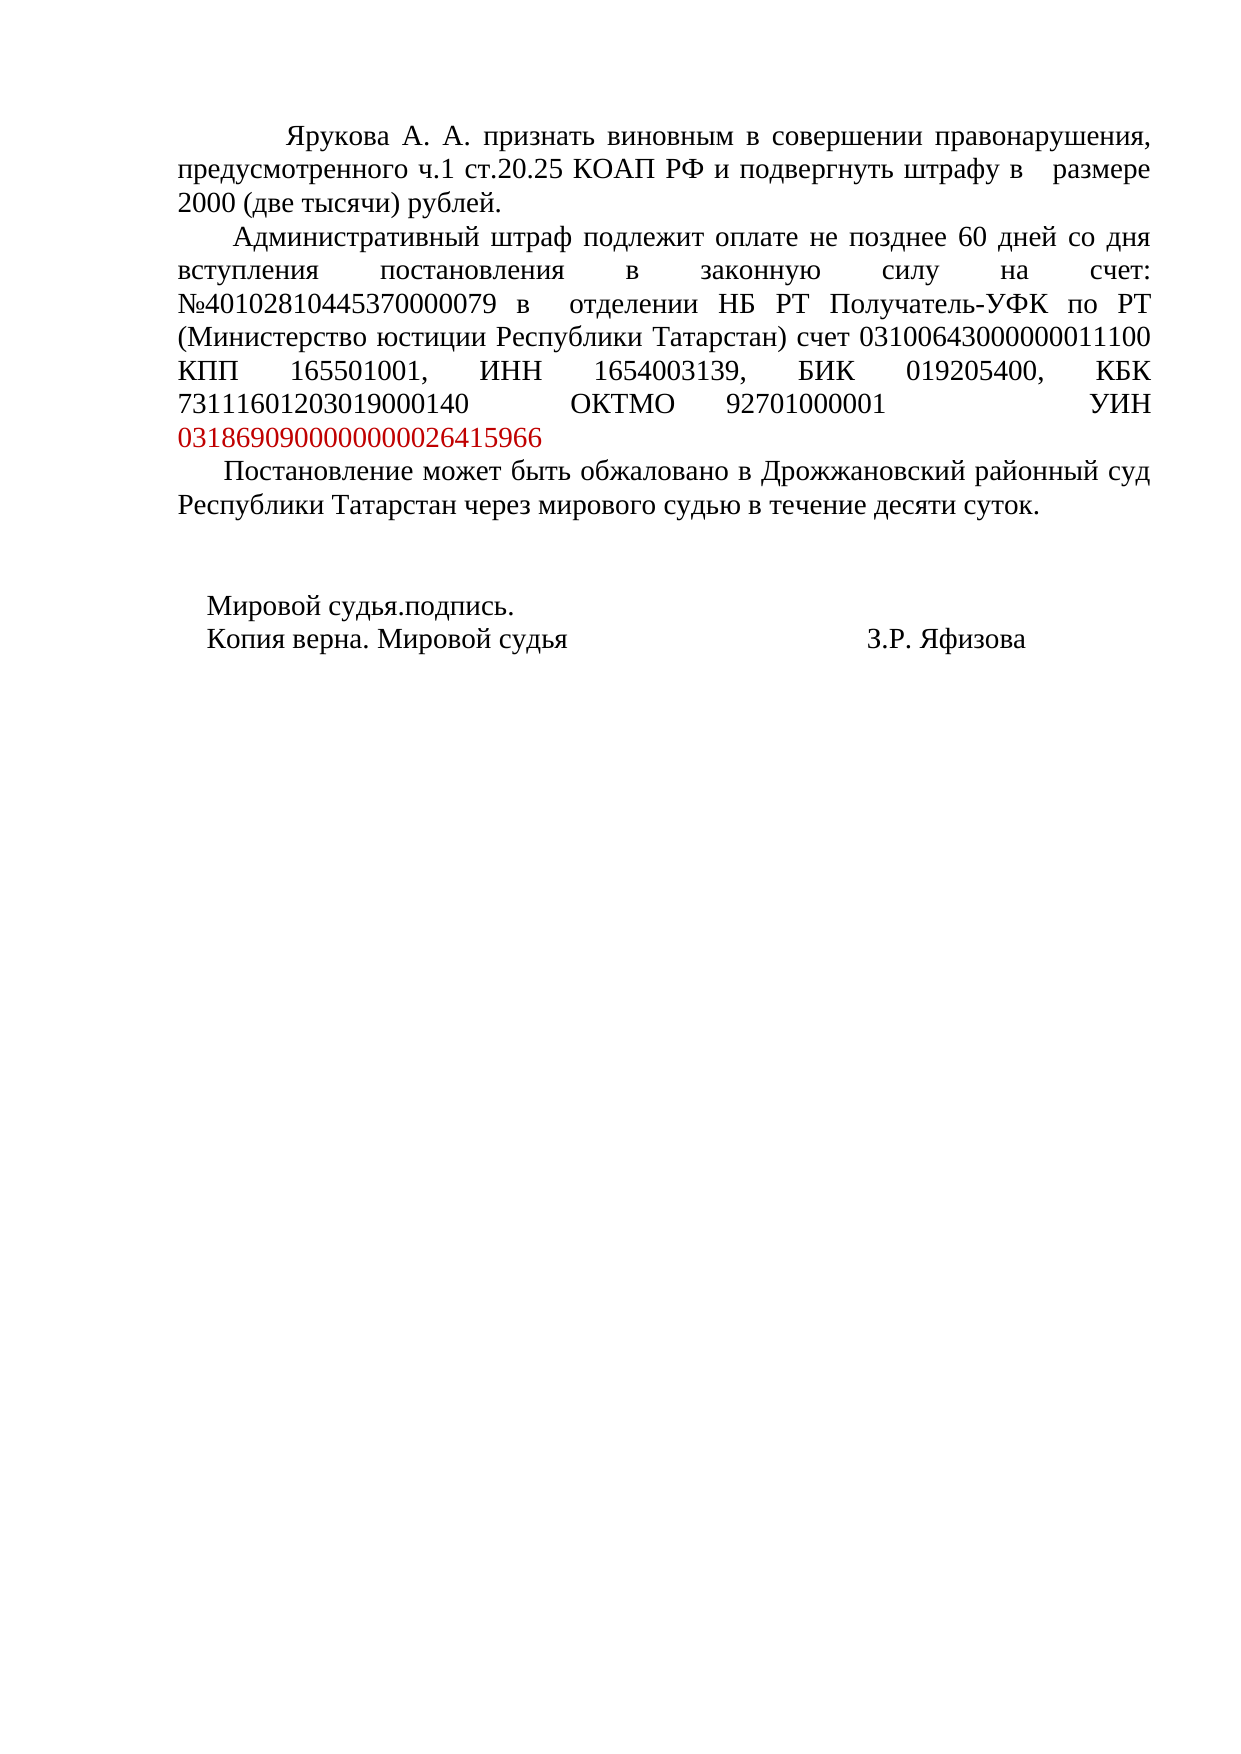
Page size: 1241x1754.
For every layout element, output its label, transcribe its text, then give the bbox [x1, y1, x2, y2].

text Мировой судья.подпись. [177, 588, 1152, 621]
text Постановление может быть обжаловано в Дрожжановский районный суд Республики Татарстан через мирового судью в течение десяти суток. [177, 453, 1152, 521]
text Административный штраф подлежит оплате не позднее 60 дней со дня вступления постановления в законную силу на счет: №40102810445370000079 в отделении НБ РТ Получатель-УФК по РТ (Министерство юстиции Республики Татарстан) счет 03100643000000011100 КПП 165501001, ИНН 1654003139, БИК 019205400, КБК 73111601203019000140 ОКТМО 92701000001 УИН 0318690900000000026415966 [177, 219, 1152, 453]
text Копия верна. Мировой судья З.Р. Яфизова [177, 621, 1152, 655]
text Ярукова А. А. признать виновным в совершении правонарушения, предусмотренного ч.1 ст.20.25 КОАП РФ и подвергнуть штрафу в размере 2000 (две тысячи) рублей. [177, 118, 1152, 219]
